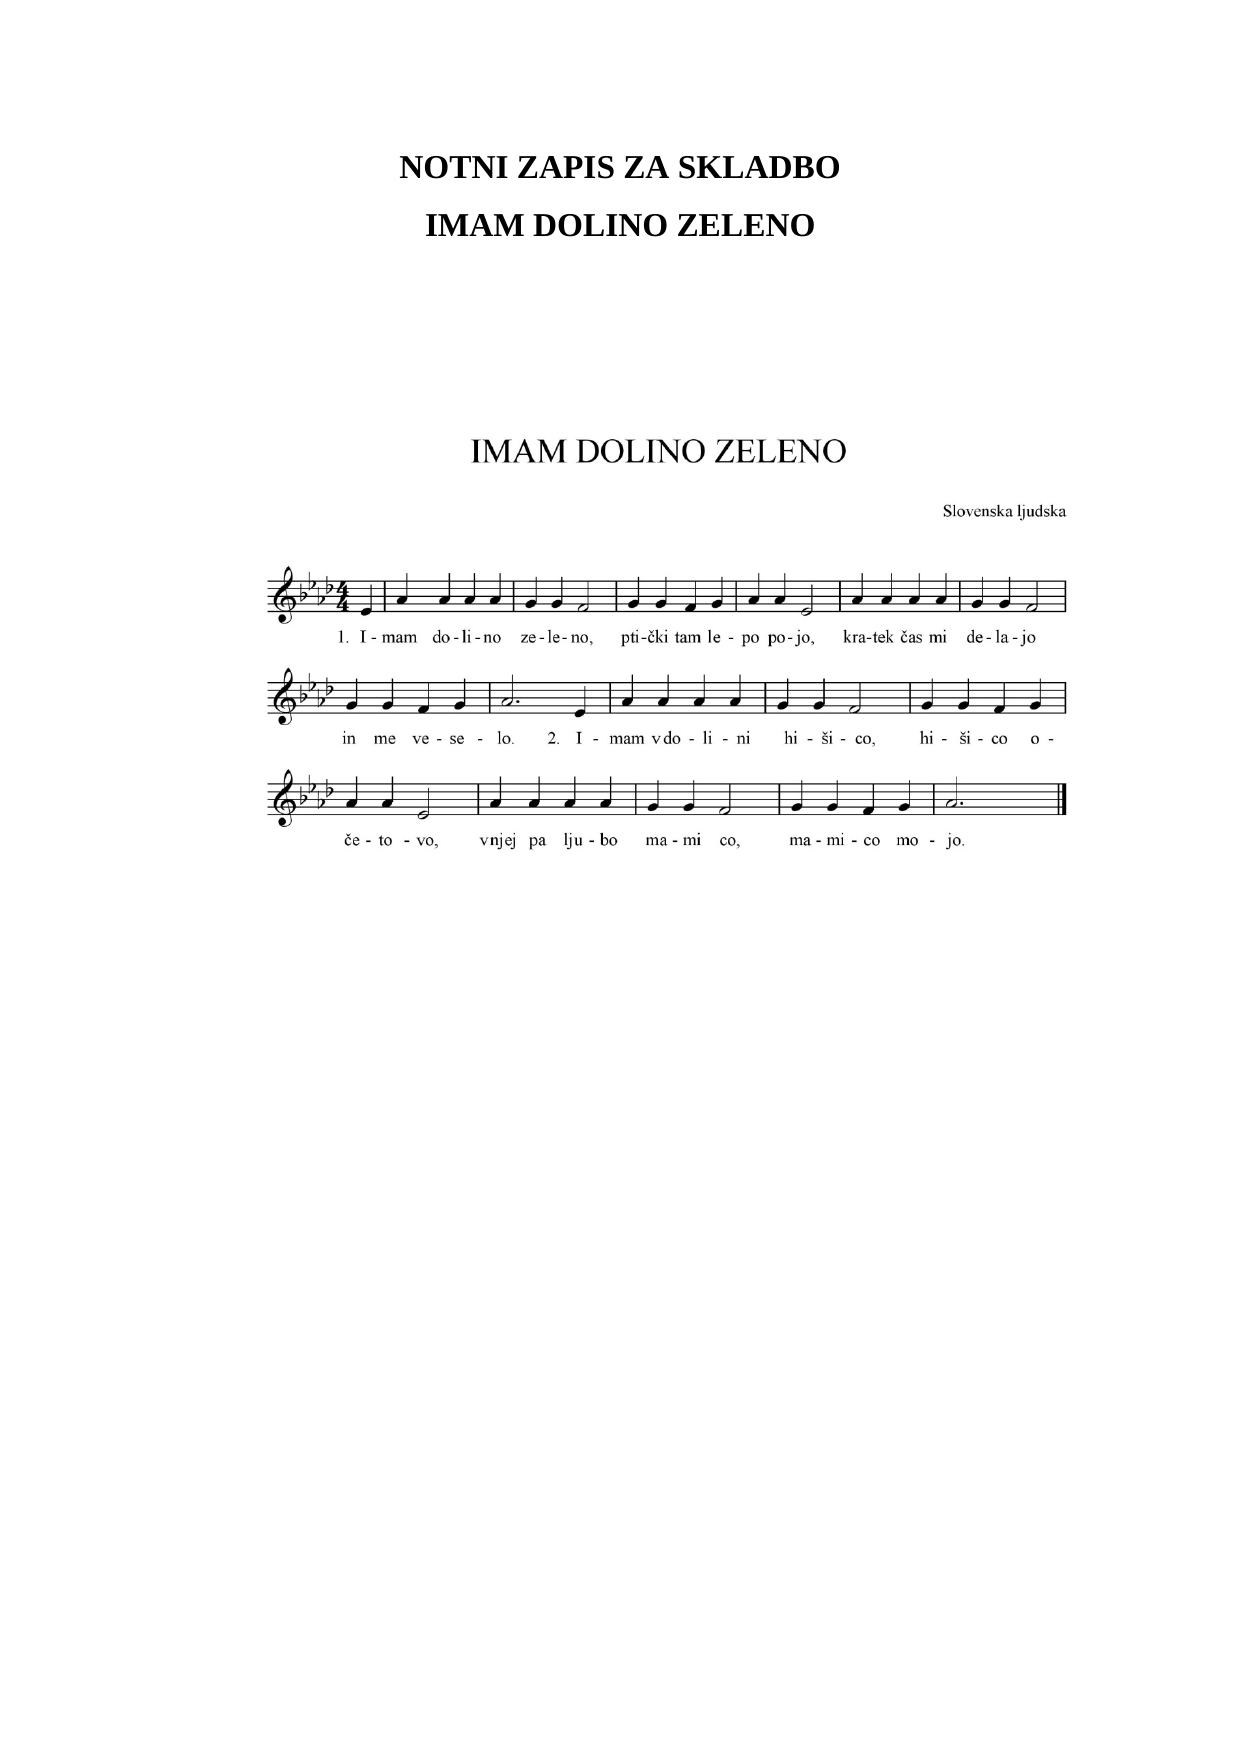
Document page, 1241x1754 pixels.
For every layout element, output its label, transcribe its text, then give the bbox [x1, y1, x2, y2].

text IMAM DOLINO ZELENO [148, 205, 1093, 243]
picture [185, 348, 1130, 1572]
text NOTNI ZAPIS ZA SKLADBO [148, 148, 1093, 186]
